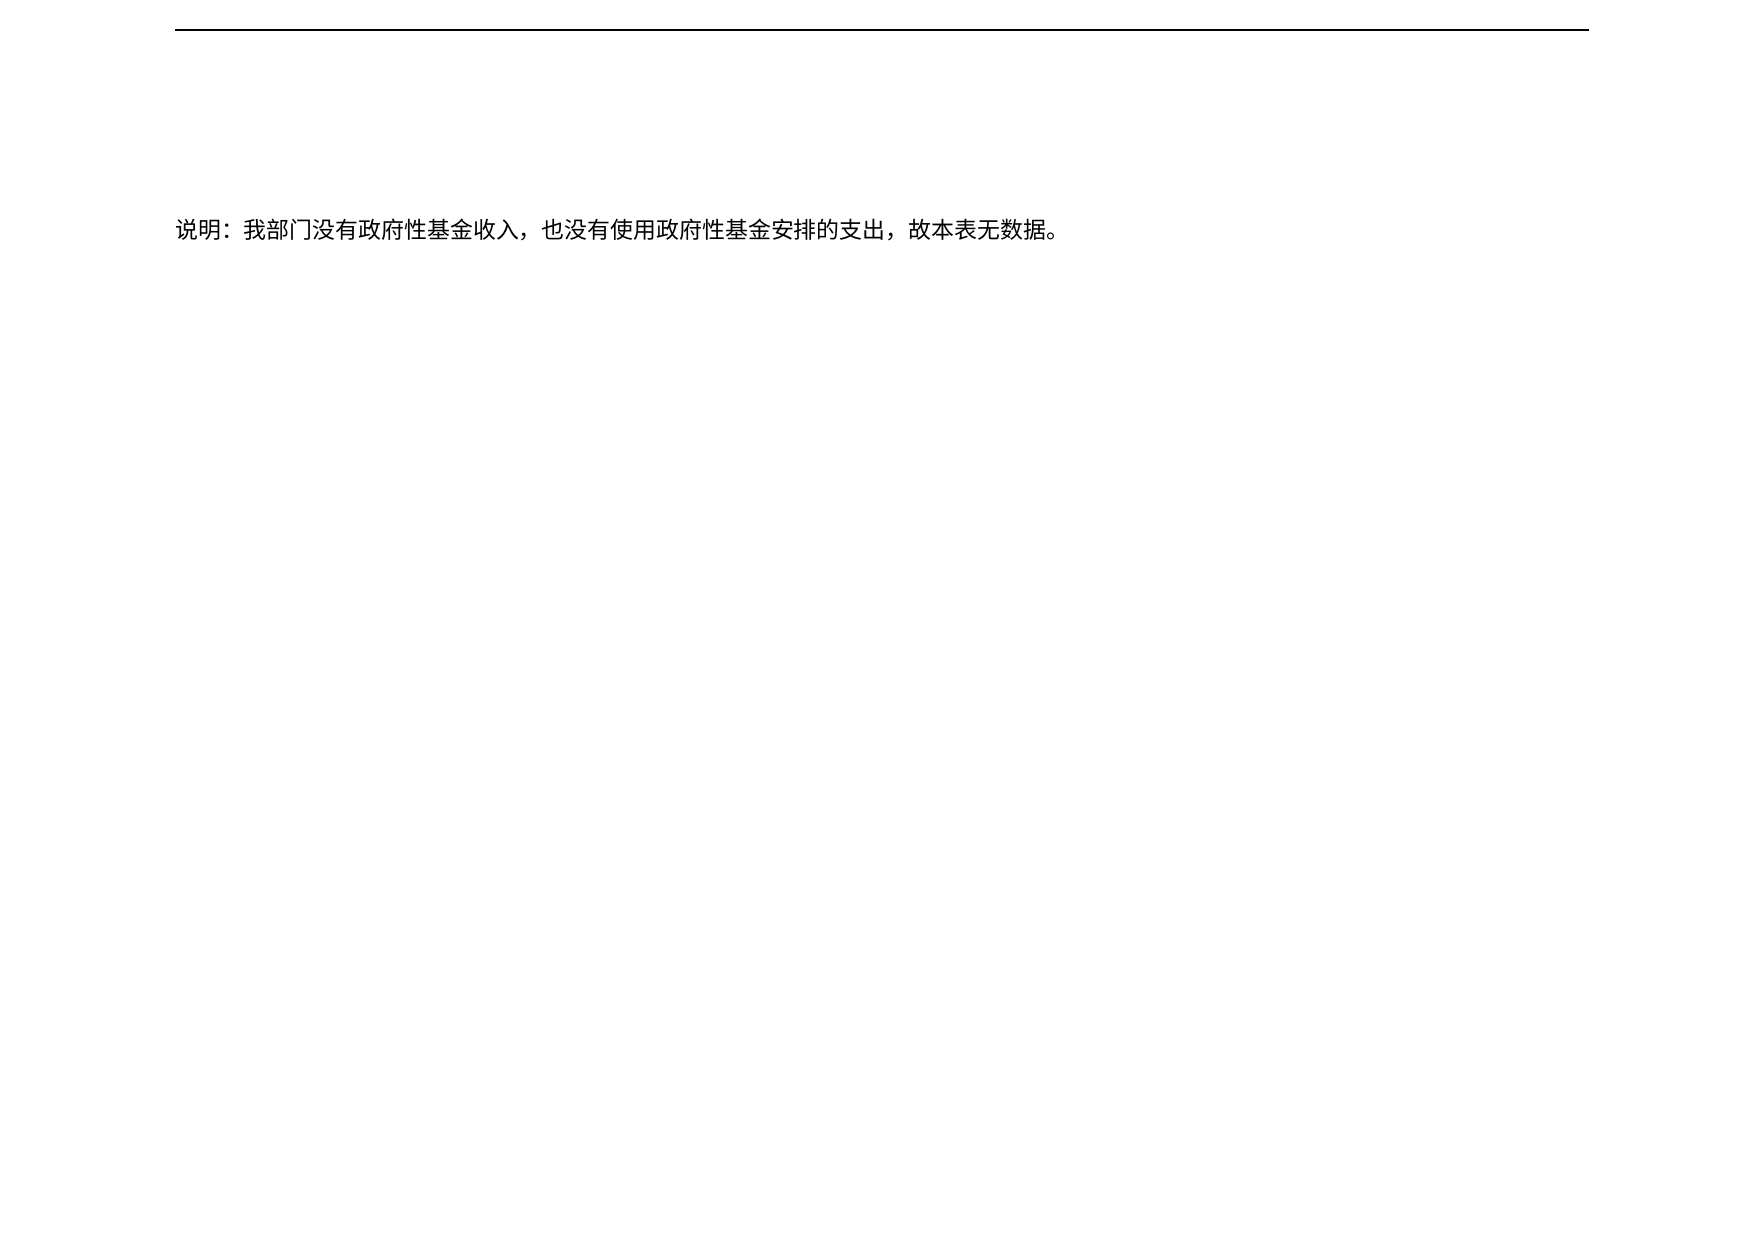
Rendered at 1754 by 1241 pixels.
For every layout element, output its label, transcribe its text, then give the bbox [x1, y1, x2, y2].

text 说明：我部门没有政府性基金收入，也没有使用政府性基金安排的支出，故本表无数据。 [175, 212, 1589, 246]
